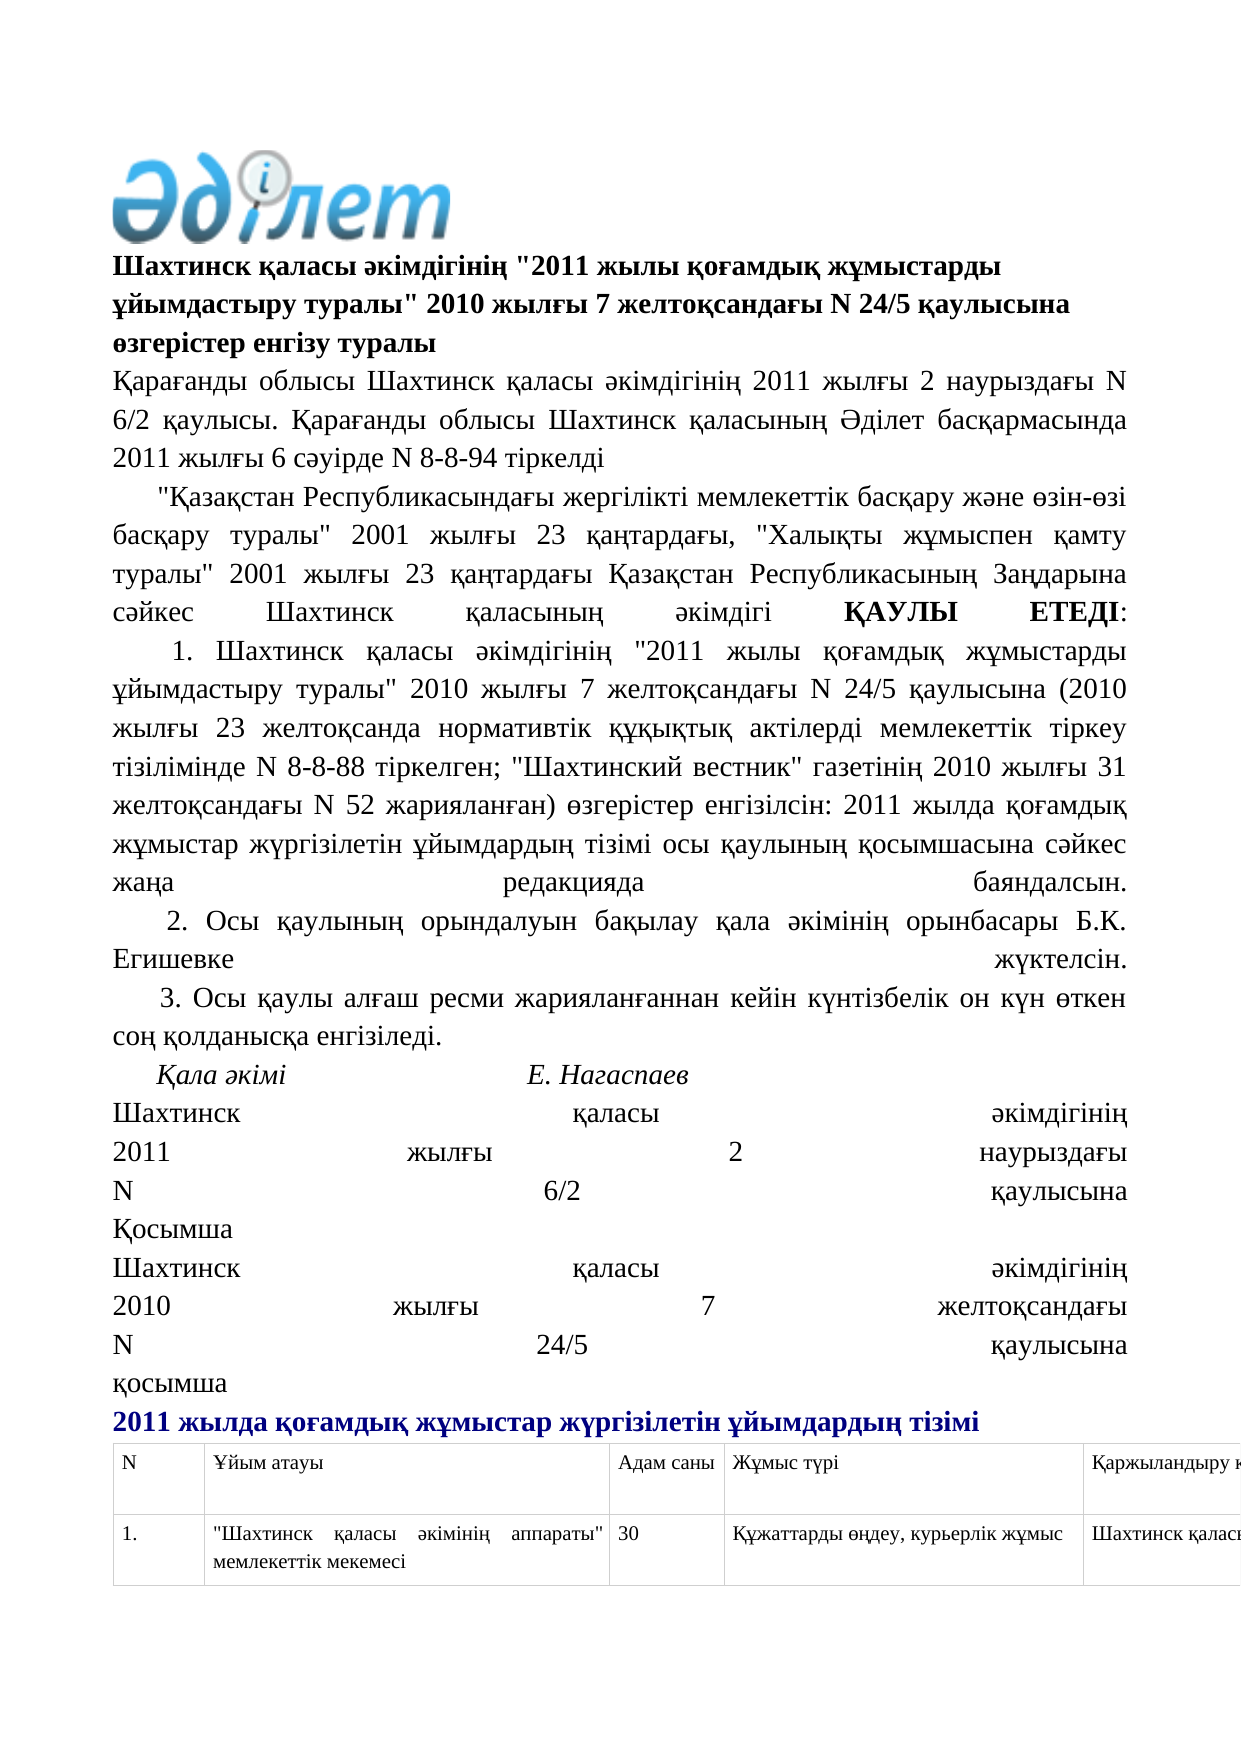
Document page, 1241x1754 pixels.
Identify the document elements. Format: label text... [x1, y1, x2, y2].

text Шахтинск қаласы әкімдігінің "2011 жылы қоғамдық жұмыстарды ұйымдастыру туралы" 2010 жылғы 7 желтоқсандағы N 24/5 қаулысына өзгерістер енгізу туралы [112, 248, 1128, 358]
text Шахтинск қаласы әкімдігінің 2011 жылғы 2 наурыздағы N 6/2 қаулысына Қосымша [112, 1096, 1128, 1245]
table_cell 1. [114, 1515, 204, 1585]
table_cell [1084, 1515, 1240, 1585]
picture [112, 150, 451, 244]
table_header Жұмыс түрі [725, 1444, 1083, 1514]
table_cell 30 [610, 1515, 724, 1585]
table_header Ұйым атауы [205, 1444, 609, 1514]
text "Қазақстан Республикасындағы жергілікті мемлекеттік басқару және өзін-өзі басқару туралы" 2001 жылғы 23 қаңтардағы, "Халықты жұмыспен қамту туралы" 2001 жылғы 23 қаңтардағы Қазақстан Республикасының Заңдарына сәйкес Шахтинск қаласының әкімдігі ҚАУЛЫ ЕТЕДІ: 1. Шахтинск қаласы әкімдігінің "2011 жылы қоғамдық жұмыстарды ұйымдастыру туралы" 2010 жылғы 7 желтоқсандағы N 24/5 қаулысына (2010 жылғы 23 желтоқсанда нормативтік құқықтық актілерді мемлекеттік тіркеу тізілімінде N 8-8-88 тіркелген; "Шахтинский вестник" газетінің 2010 жылғы 31 желтоқсандағы N 52 жарияланған) өзгерістер енгізілсін: 2011 жылда қоғамдық жұмыстар жүргізілетін ұйымдардың тізімі осы қаулының қосымшасына сәйкес жаңа редакцияда баяндалсын. 2. Осы қаулының орындалуын бақылау қала әкімінің орынбасары Б.К. Егишевке жүктелсін. 3. Осы қаулы алғаш ресми жарияланғаннан кейiн күнтiзбелiк он күн өткен соң қолданысқа енгiзiледi. [112, 479, 1128, 1052]
text 2011 жылда қоғамдық жұмыстар жүргізілетін ұйымдардың тізімі [112, 1404, 1128, 1437]
table_cell Құжаттарды өңдеу, курьерлік жұмыс [725, 1515, 1083, 1585]
table_header N [114, 1444, 204, 1514]
text Шахтинск қаласы әкімдігінің 2010 жылғы 7 желтоқсандағы N 24/5 қаулысына қосымша [112, 1250, 1128, 1399]
table_cell "Шахтинск қаласы әкімінің аппараты" мемлекеттік мекемесі [205, 1515, 609, 1585]
text Қала әкімі Е. Нагаспаев [112, 1057, 1128, 1091]
table_header Қаржыландыру көзі [1084, 1444, 1240, 1514]
table_header Адам саны [610, 1444, 724, 1514]
text Қарағанды облысы Шахтинск қаласы әкімдігінің 2011 жылғы 2 наурыздағы N 6/2 қаулысы. Қарағанды облысы Шахтинск қаласының Әділет басқармасында 2011 жылғы 6 сәуірде N 8-8-94 тіркелді [112, 363, 1128, 474]
